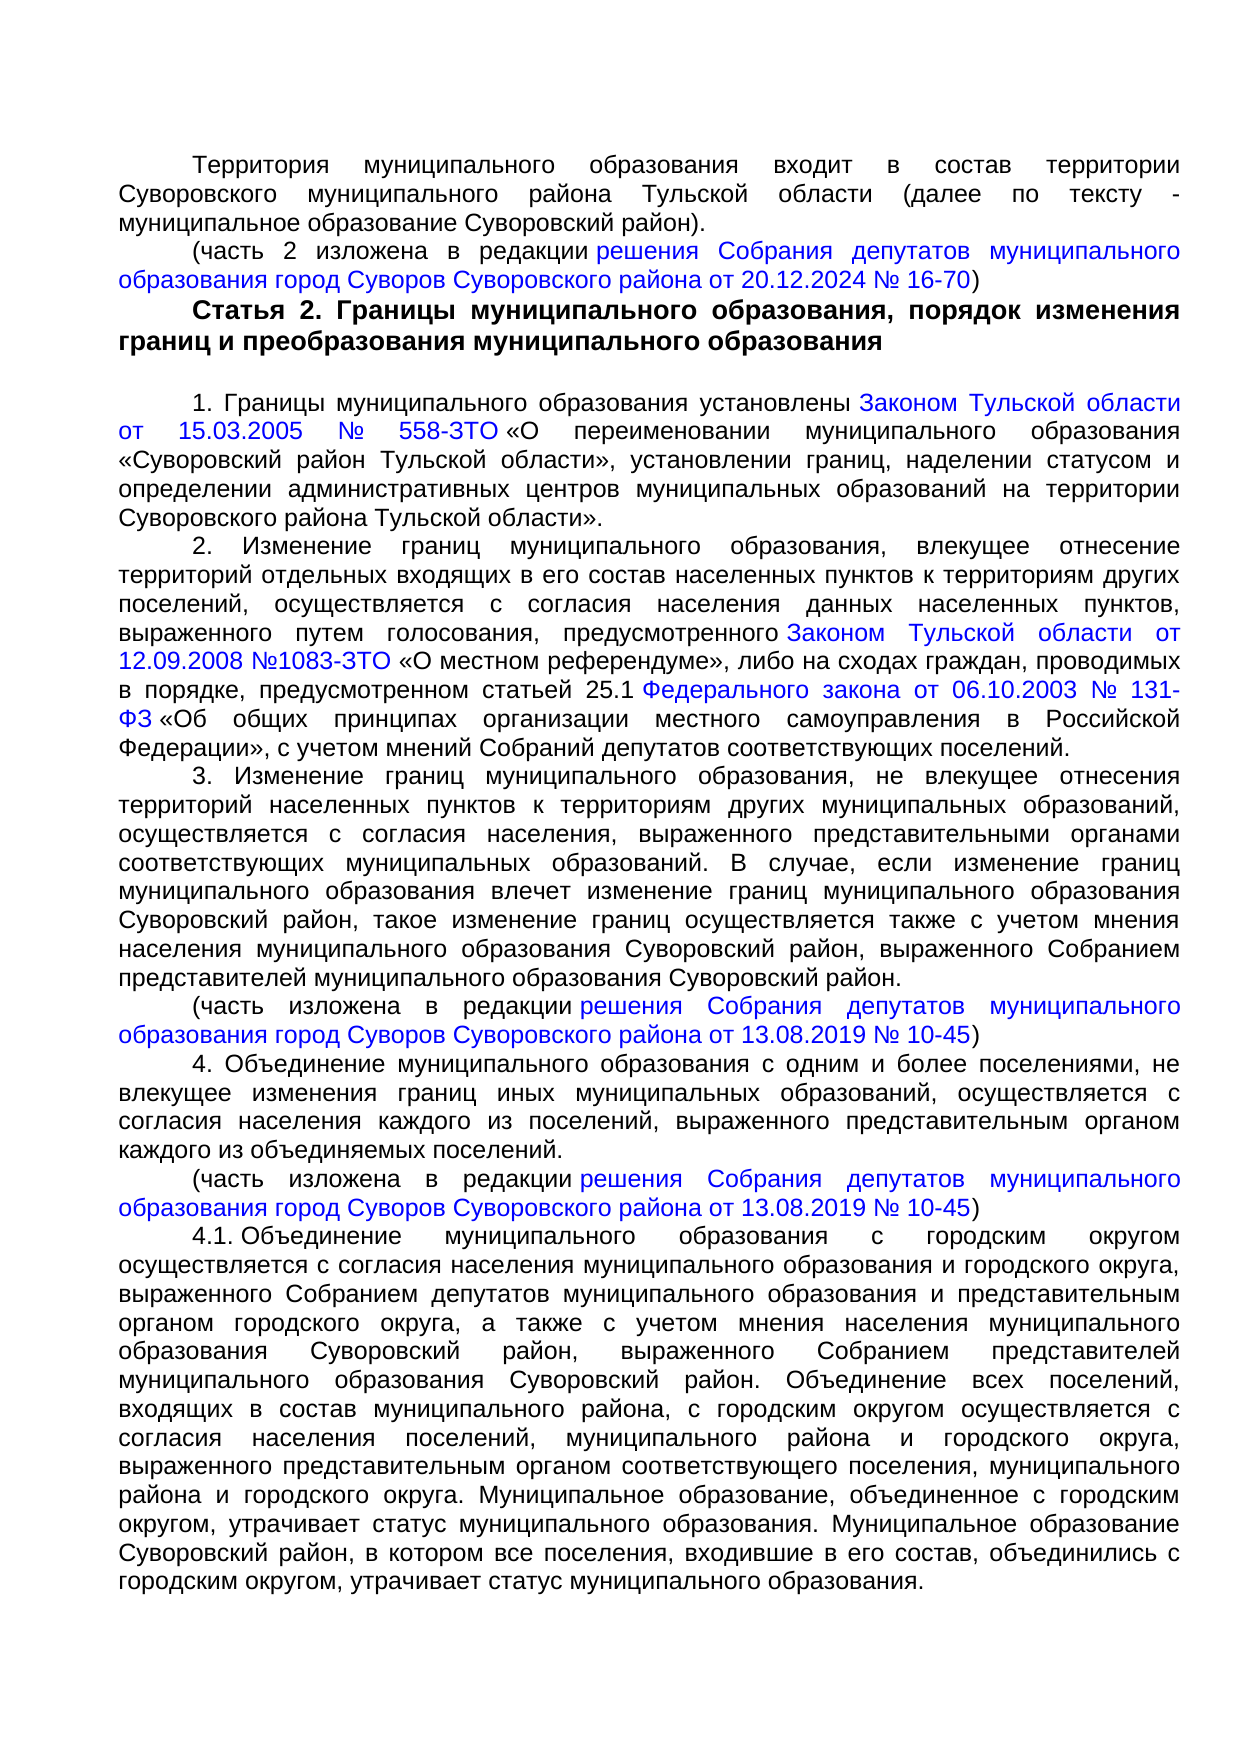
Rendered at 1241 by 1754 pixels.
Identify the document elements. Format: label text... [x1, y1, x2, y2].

text 1. Границы муниципального образования установлены Законом Тульской области от 15.03.2005 № 558-ЗТО «О переименовании муниципального образования «Суворовский район Тульской области», установлении границ, наделении статусом и определении административных центров муниципальных образований на территории Суворовского района Тульской области». [118, 387, 1181, 531]
text (часть изложена в редакции решения Собрания депутатов муниципального образования город Суворов Суворовского района от 13.08.2019 № 10-45) [118, 1164, 1181, 1221]
text (часть изложена в редакции решения Собрания депутатов муниципального образования город Суворов Суворовского района от 13.08.2019 № 10-45) [118, 991, 1181, 1049]
text 3. Изменение границ муниципального образования, не влекущее отнесения территорий населенных пунктов к территориям других муниципальных образований, осуществляется с согласия населения, выраженного представительными органами соответствующих муниципальных образований. В случае, если изменение границ муниципального образования влечет изменение границ муниципального образования Суворовский район, такое изменение границ осуществляется также с учетом мнения населения муниципального образования Суворовский район, выраженного Собранием представителей муниципального образования Суворовский район. [118, 761, 1181, 991]
text Территория муниципального образования входит в состав территории Суворовского муниципального района Тульской области (далее по тексту - муниципальное образование Суворовский район). [118, 150, 1181, 236]
text 4.1. Объединение муниципального образования с городским округом осуществляется с согласия населения муниципального образования и городского округа, выраженного Собранием депутатов муниципального образования и представительным органом городского округа, а также с учетом мнения населения муниципального образования Суворовский район, выраженного Собранием представителей муниципального образования Суворовский район. Объединение всех поселений, входящих в состав муниципального района, с городским округом осуществляется с согласия населения поселений, муниципального района и городского округа, выраженного представительным органом соответствующего поселения, муниципального района и городского округа. Муниципальное образование, объединенное с городским округом, утрачивает статус муниципального образования. Муниципальное образование Суворовский район, в котором все поселения, входившие в его состав, объединились с городским округом, утрачивает статус муниципального образования. [118, 1221, 1181, 1595]
text (часть 2 изложена в редакции решения Собрания депутатов муниципального образования город Суворов Суворовского района от 20.12.2024 № 16-70) [118, 236, 1181, 294]
text 4. Объединение муниципального образования с одним и более поселениями, не влекущее изменения границ иных муниципальных образований, осуществляется с согласия населения каждого из поселений, выраженного представительным органом каждого из объединяемых поселений. [118, 1049, 1181, 1164]
text Статья 2. Границы муниципального образования, порядок изменения границ и преобразования муниципального образования [118, 294, 1181, 356]
text 2. Изменение границ муниципального образования, влекущее отнесение территорий отдельных входящих в его состав населенных пунктов к территориям других поселений, осуществляется с согласия населения данных населенных пунктов, выраженного путем голосования, предусмотренного Законом Тульской области от 12.09.2008 №1083-ЗТО «О местном референдуме», либо на сходах граждан, проводимых в порядке, предусмотренном статьей 25.1 Федерального закона от 06.10.2003 № 131-ФЗ «Об общих принципах организации местного самоуправления в Российской Федерации», с учетом мнений Собраний депутатов соответствующих поселений. [118, 531, 1181, 761]
